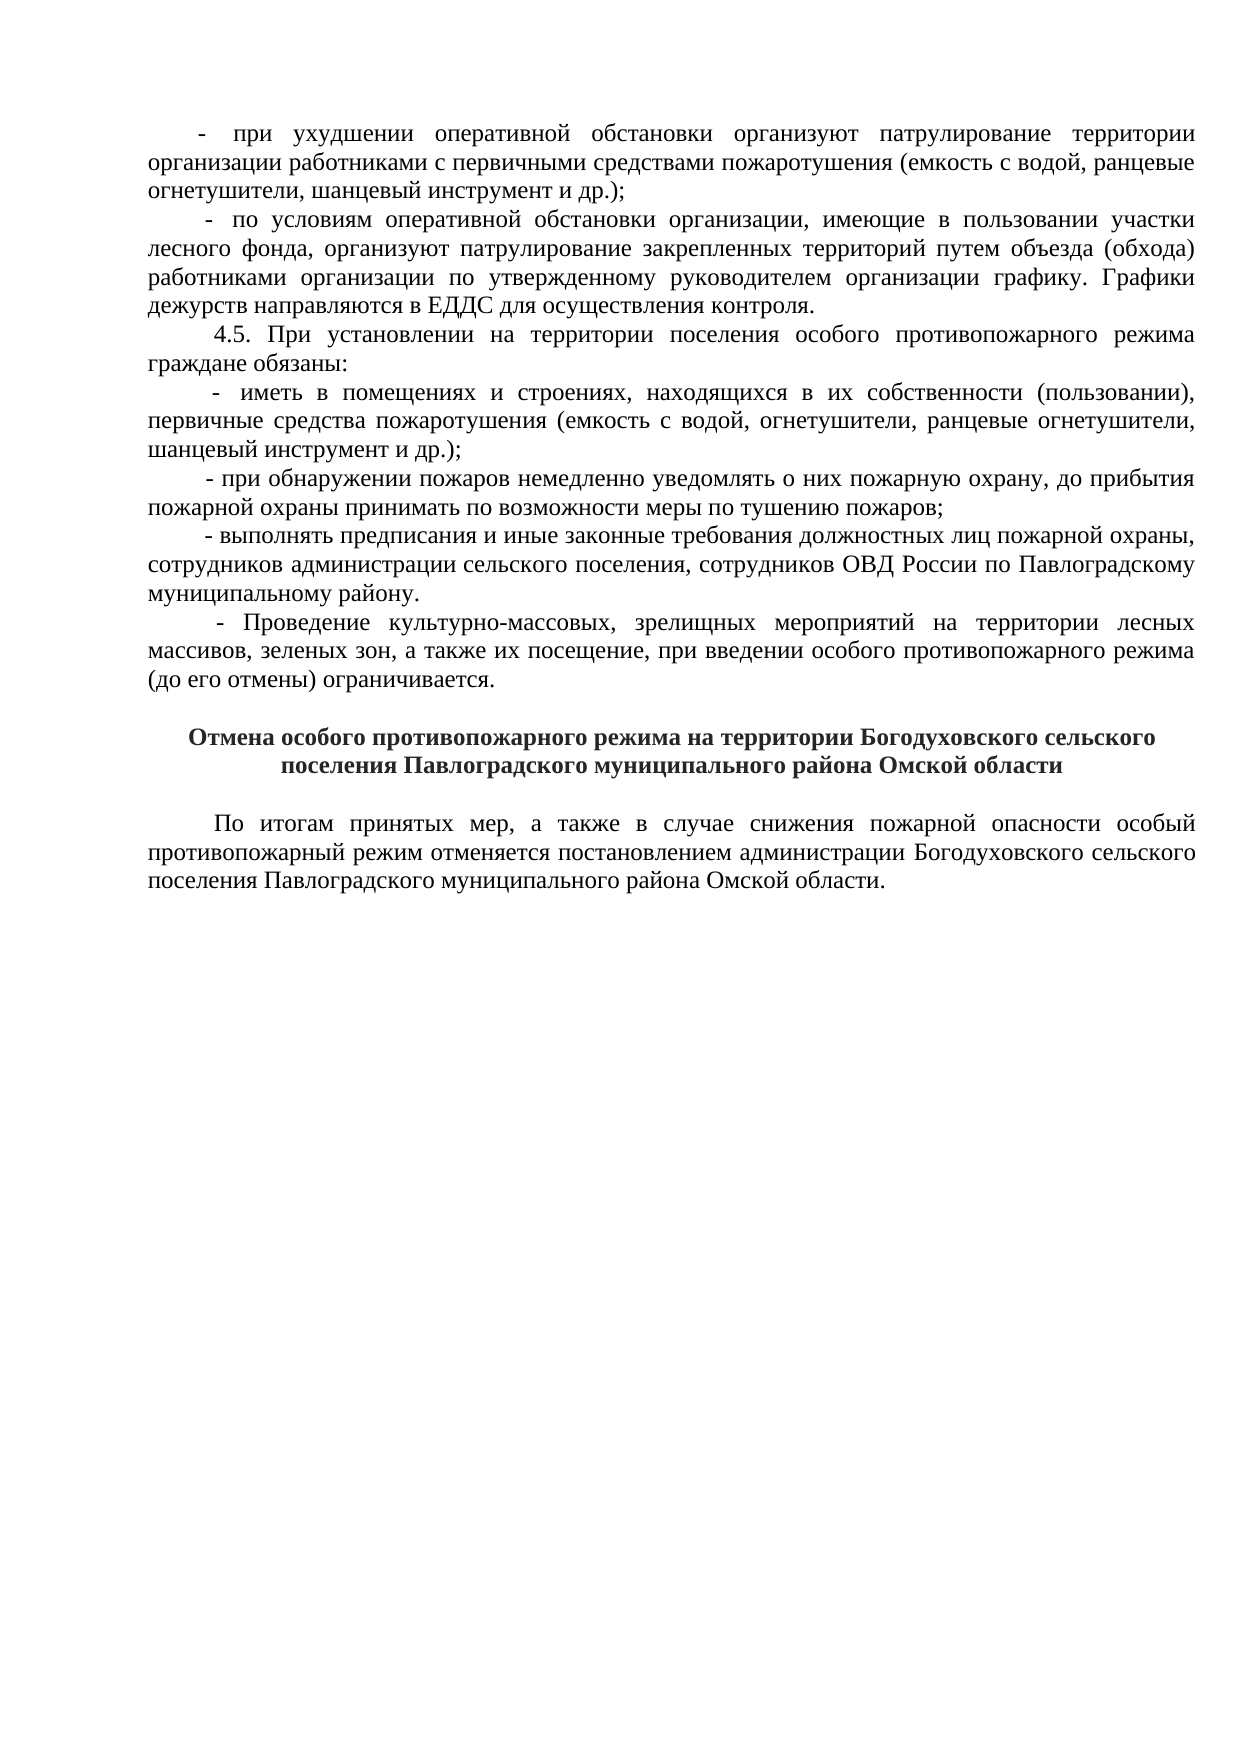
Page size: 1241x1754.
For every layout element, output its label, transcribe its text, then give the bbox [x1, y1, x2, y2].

text - выполнять предписания и иные законные требования должностных лиц пожарной охраны, сотрудников администрации сельского поселения, сотрудников ОВД России по Павлоградскому муниципальному району. [148, 521, 1196, 607]
text - иметь в помещениях и строениях, находящихся в их собственности (пользовании), первичные средства пожаротушения (емкость с водой, огнетушители, ранцевые огнетушители, шанцевый инструмент и др.); [148, 377, 1196, 463]
text Отмена особого противопожарного режима на территории Богодуховского сельского поселения Павлоградского муниципального района Омской области [148, 722, 1196, 779]
text 4.5. При установлении на территории поселения особого противопожарного режима граждане обязаны: [148, 319, 1196, 377]
text - по условиям оперативной обстановки организации, имеющие в пользовании участки лесного фонда, организуют патрулирование закрепленных территорий путем объезда (обхода) работниками организации по утвержденному руководителем организации графику. Графики дежурств направляются в ЕДДС для осуществления контроля. [148, 204, 1196, 319]
text - при обнаружении пожаров немедленно уведомлять о них пожарную охрану, до прибытия пожарной охраны принимать по возможности меры по тушению пожаров; [148, 463, 1196, 521]
text - Проведение культурно-массовых, зрелищных мероприятий на территории лесных массивов, зеленых зон, а также их посещение, при введении особого противопожарного режима (до его отмены) ограничивается. [148, 607, 1196, 693]
text - при ухудшении оперативной обстановки организуют патрулирование территории организации работниками с первичными средствами пожаротушения (емкость с водой, ранцевые огнетушители, шанцевый инструмент и др.); [148, 118, 1196, 204]
text По итогам принятых мер, а также в случае снижения пожарной опасности особый противопожарный режим отменяется постановлением администрации Богодуховского сельского поселения Павлоградского муниципального района Омской области. [148, 808, 1196, 894]
